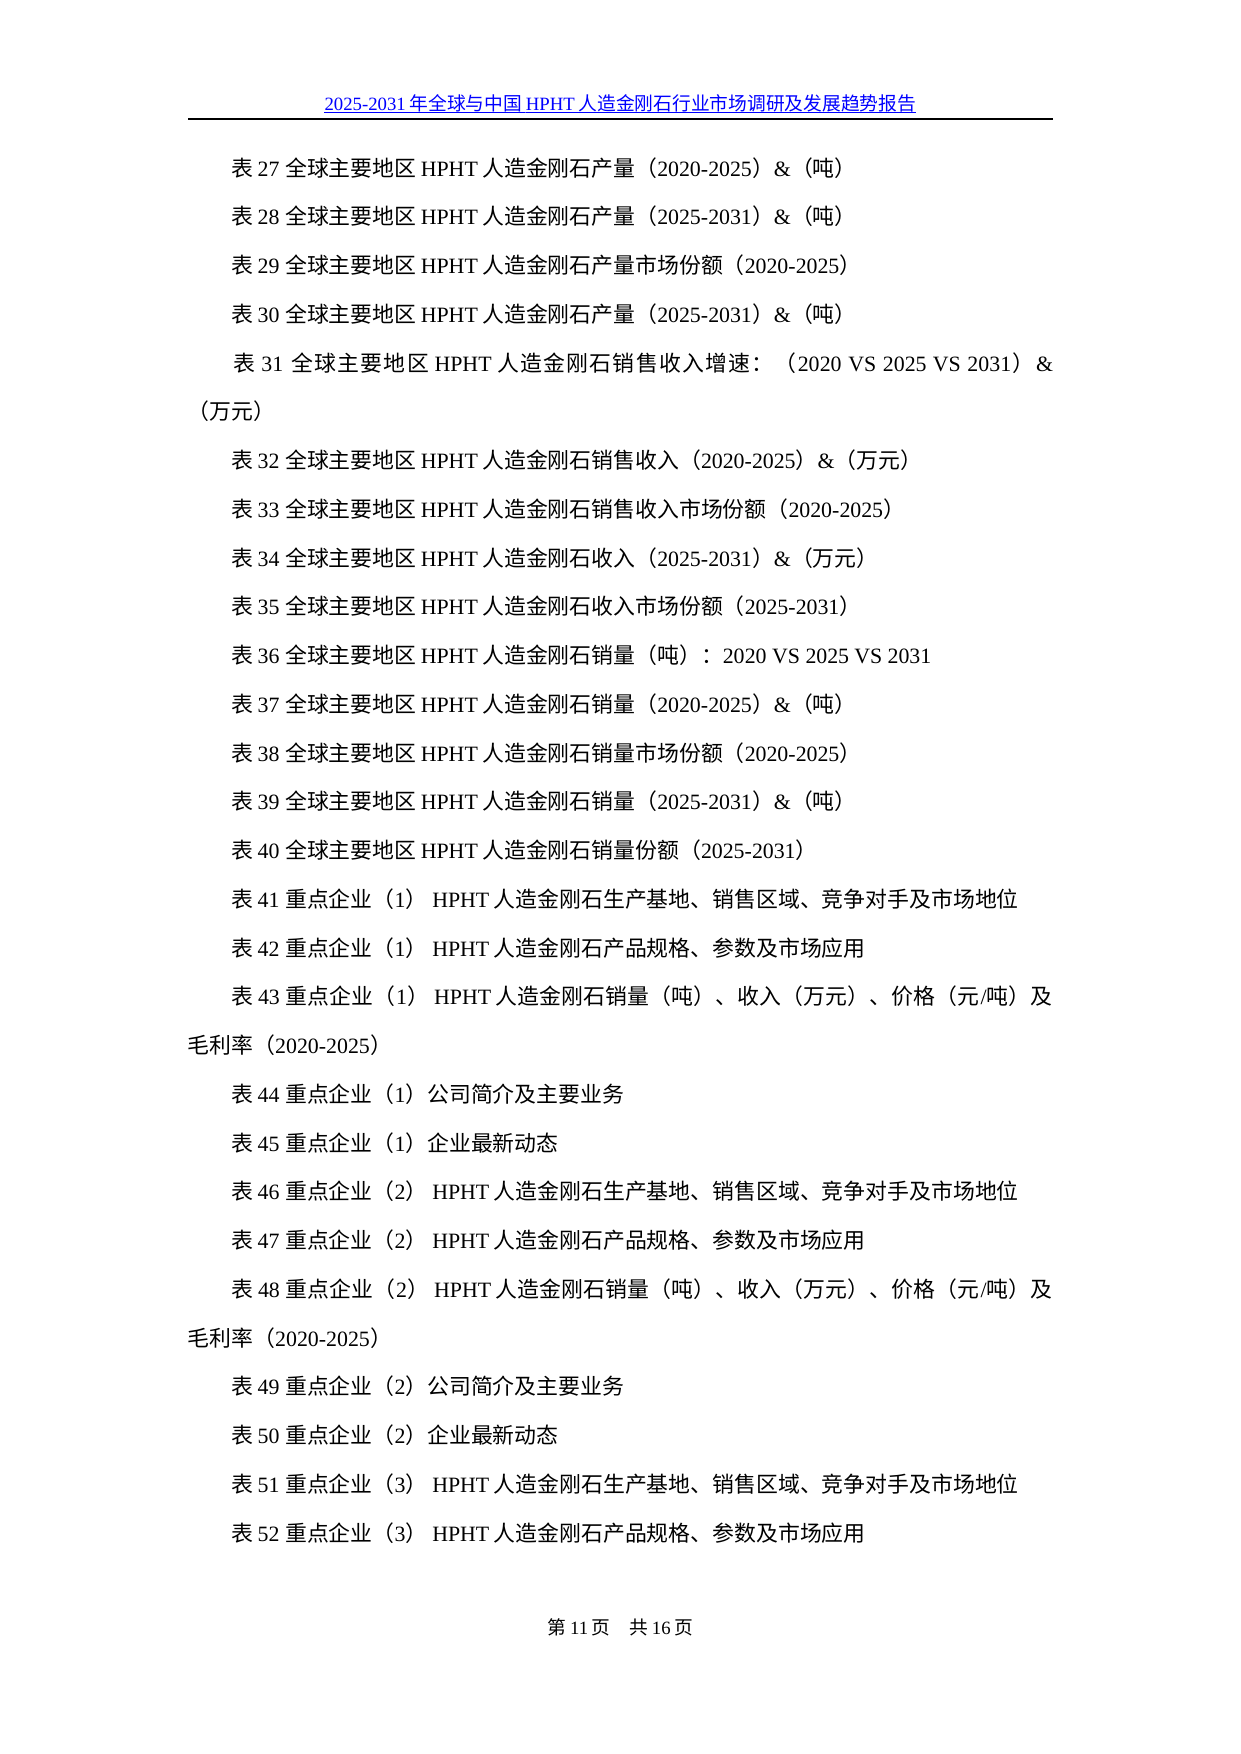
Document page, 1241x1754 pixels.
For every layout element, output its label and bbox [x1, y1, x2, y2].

text [187, 150, 1053, 1548]
